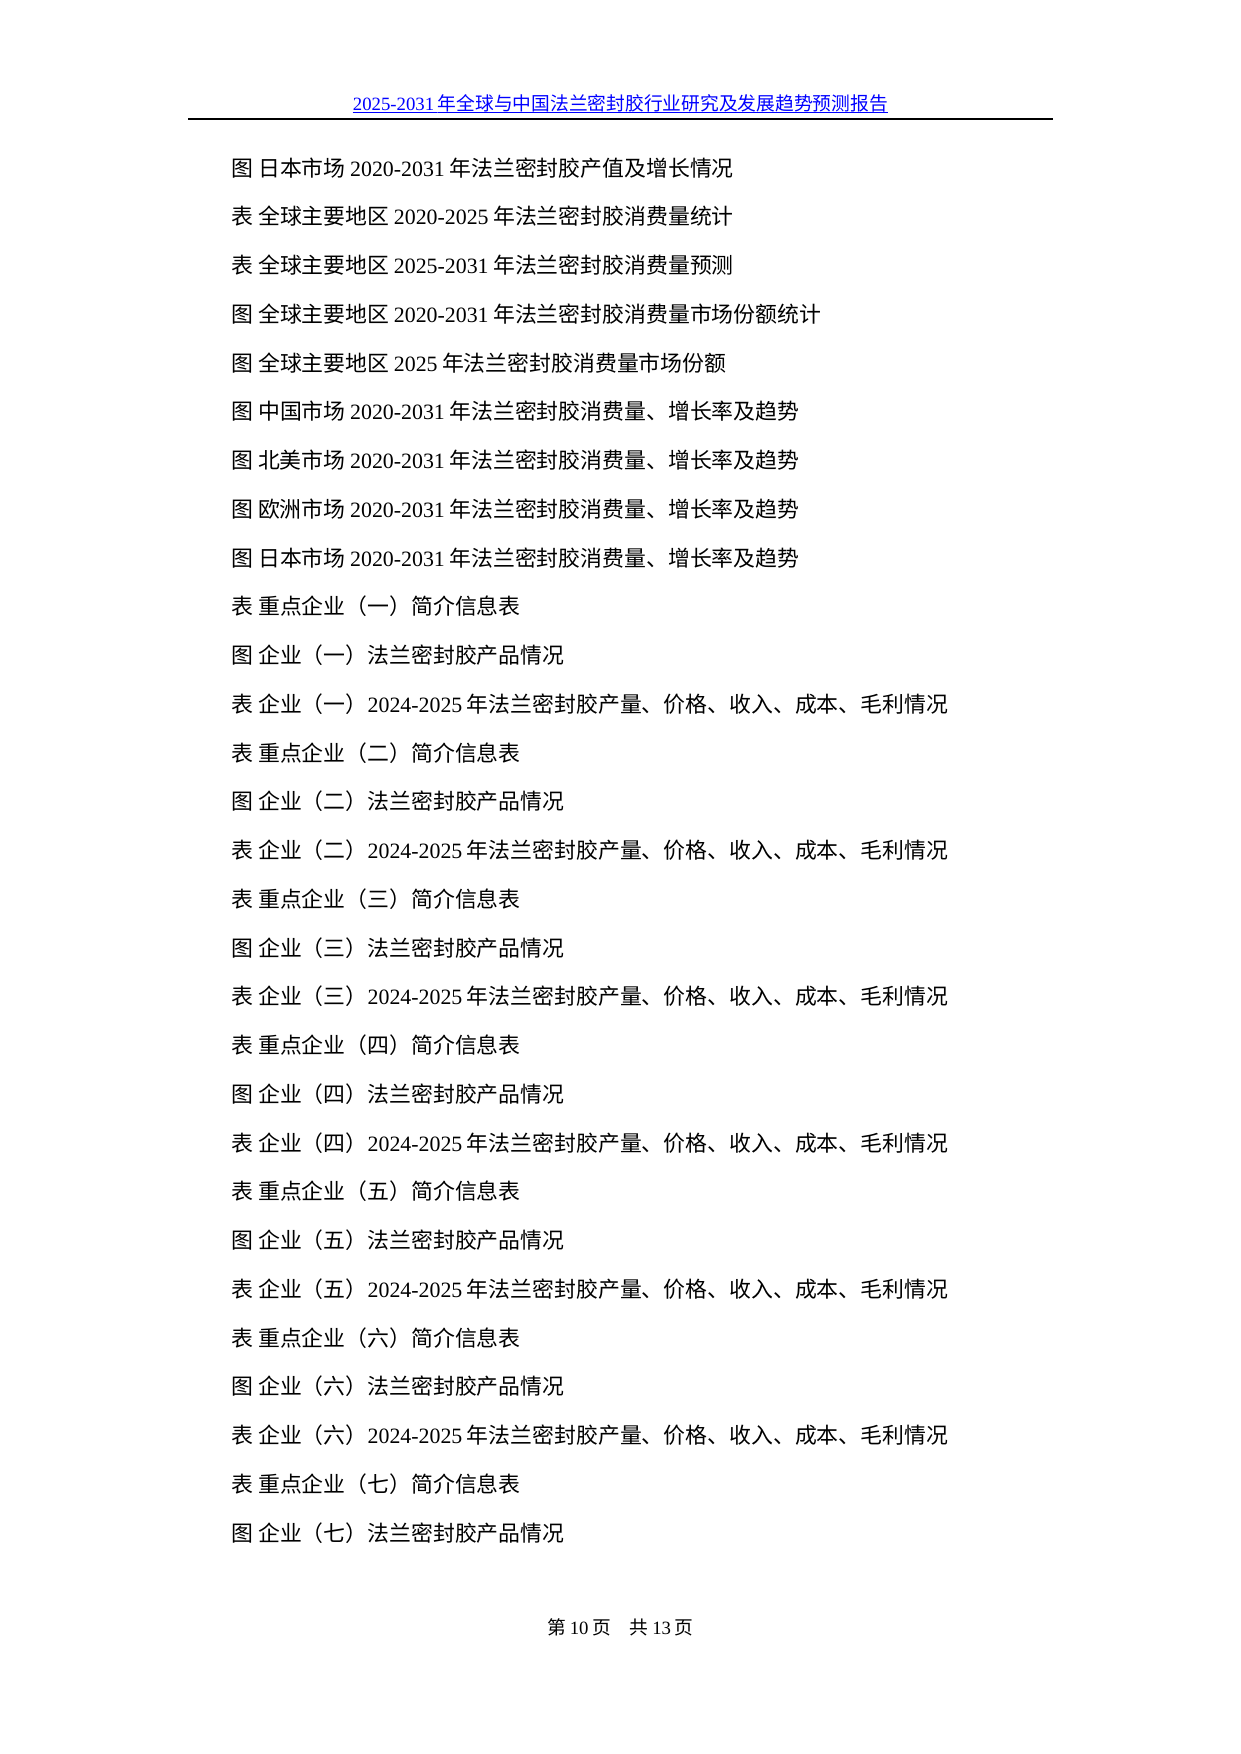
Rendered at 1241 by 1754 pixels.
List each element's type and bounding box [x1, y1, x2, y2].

text [187, 150, 1053, 1548]
